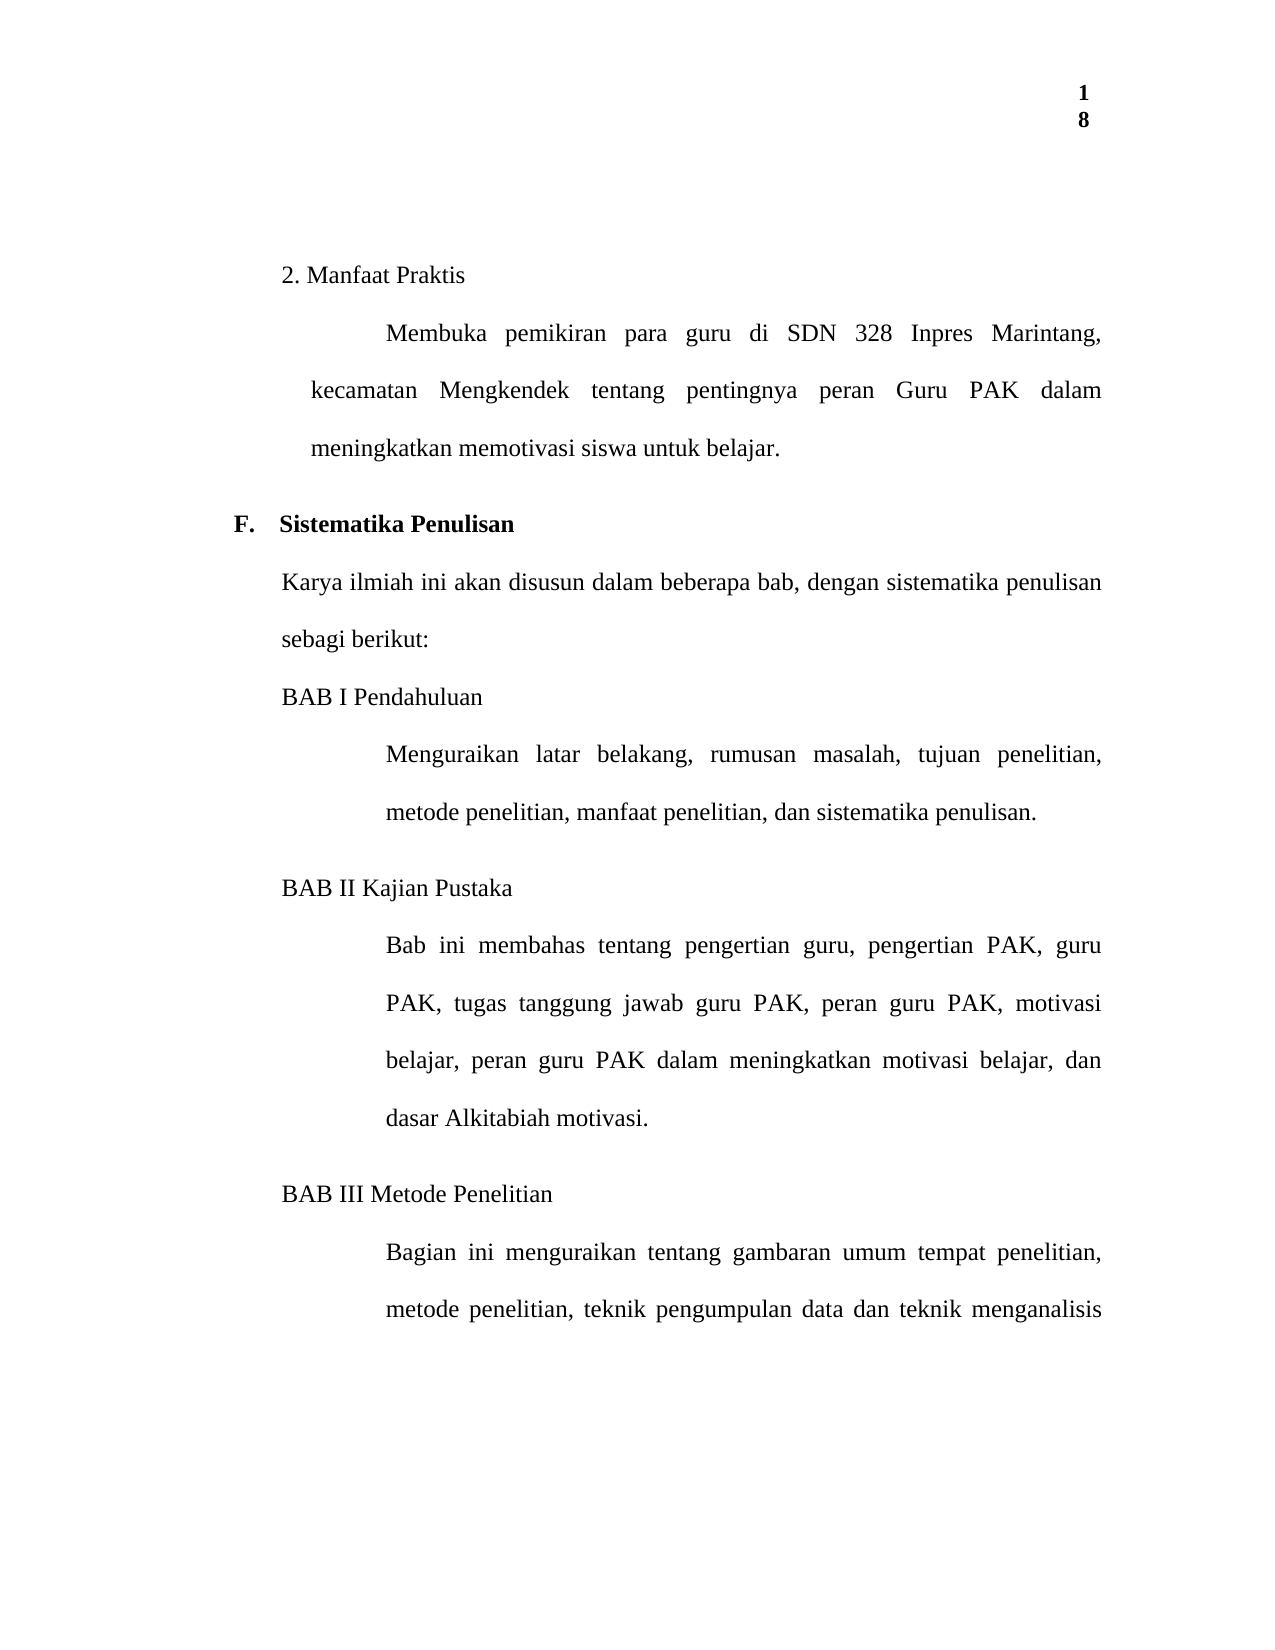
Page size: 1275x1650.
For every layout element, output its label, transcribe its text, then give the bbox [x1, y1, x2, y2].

text Karya ilmiah ini akan disusun dalam beberapa bab, dengan sistematika penulisan sebagi berikut: [281, 544, 1102, 659]
text BAB III Metode Penelitian [281, 1157, 1102, 1214]
text BAB II Kajian Pustaka [281, 850, 1102, 908]
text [386, 1214, 1102, 1329]
text Menguraikan latar belakang, rumusan masalah, tujuan penelitian, metode penelitian, manfaat penelitian, dan sistematika penulisan. [386, 717, 1102, 832]
text 2. Manfaat Praktis [281, 238, 1102, 295]
text Membuka pemikiran para guru di SDN 328 Inpres Marintang, kecamatan Mengkendek tentang pentingnya peran Guru PAK dalam meningkatkan memotivasi siswa untuk belajar. [311, 295, 1102, 468]
subtitle Sistematika Penulisan [233, 487, 1102, 544]
text BAB I Pendahuluan [281, 659, 1102, 717]
text Bab ini membahas tentang pengertian guru, pengertian PAK, guru PAK, tugas tanggung jawab guru PAK, peran guru PAK, motivasi belajar, peran guru PAK dalam meningkatkan motivasi belajar, dan dasar Alkitabiah motivasi. [386, 908, 1102, 1138]
